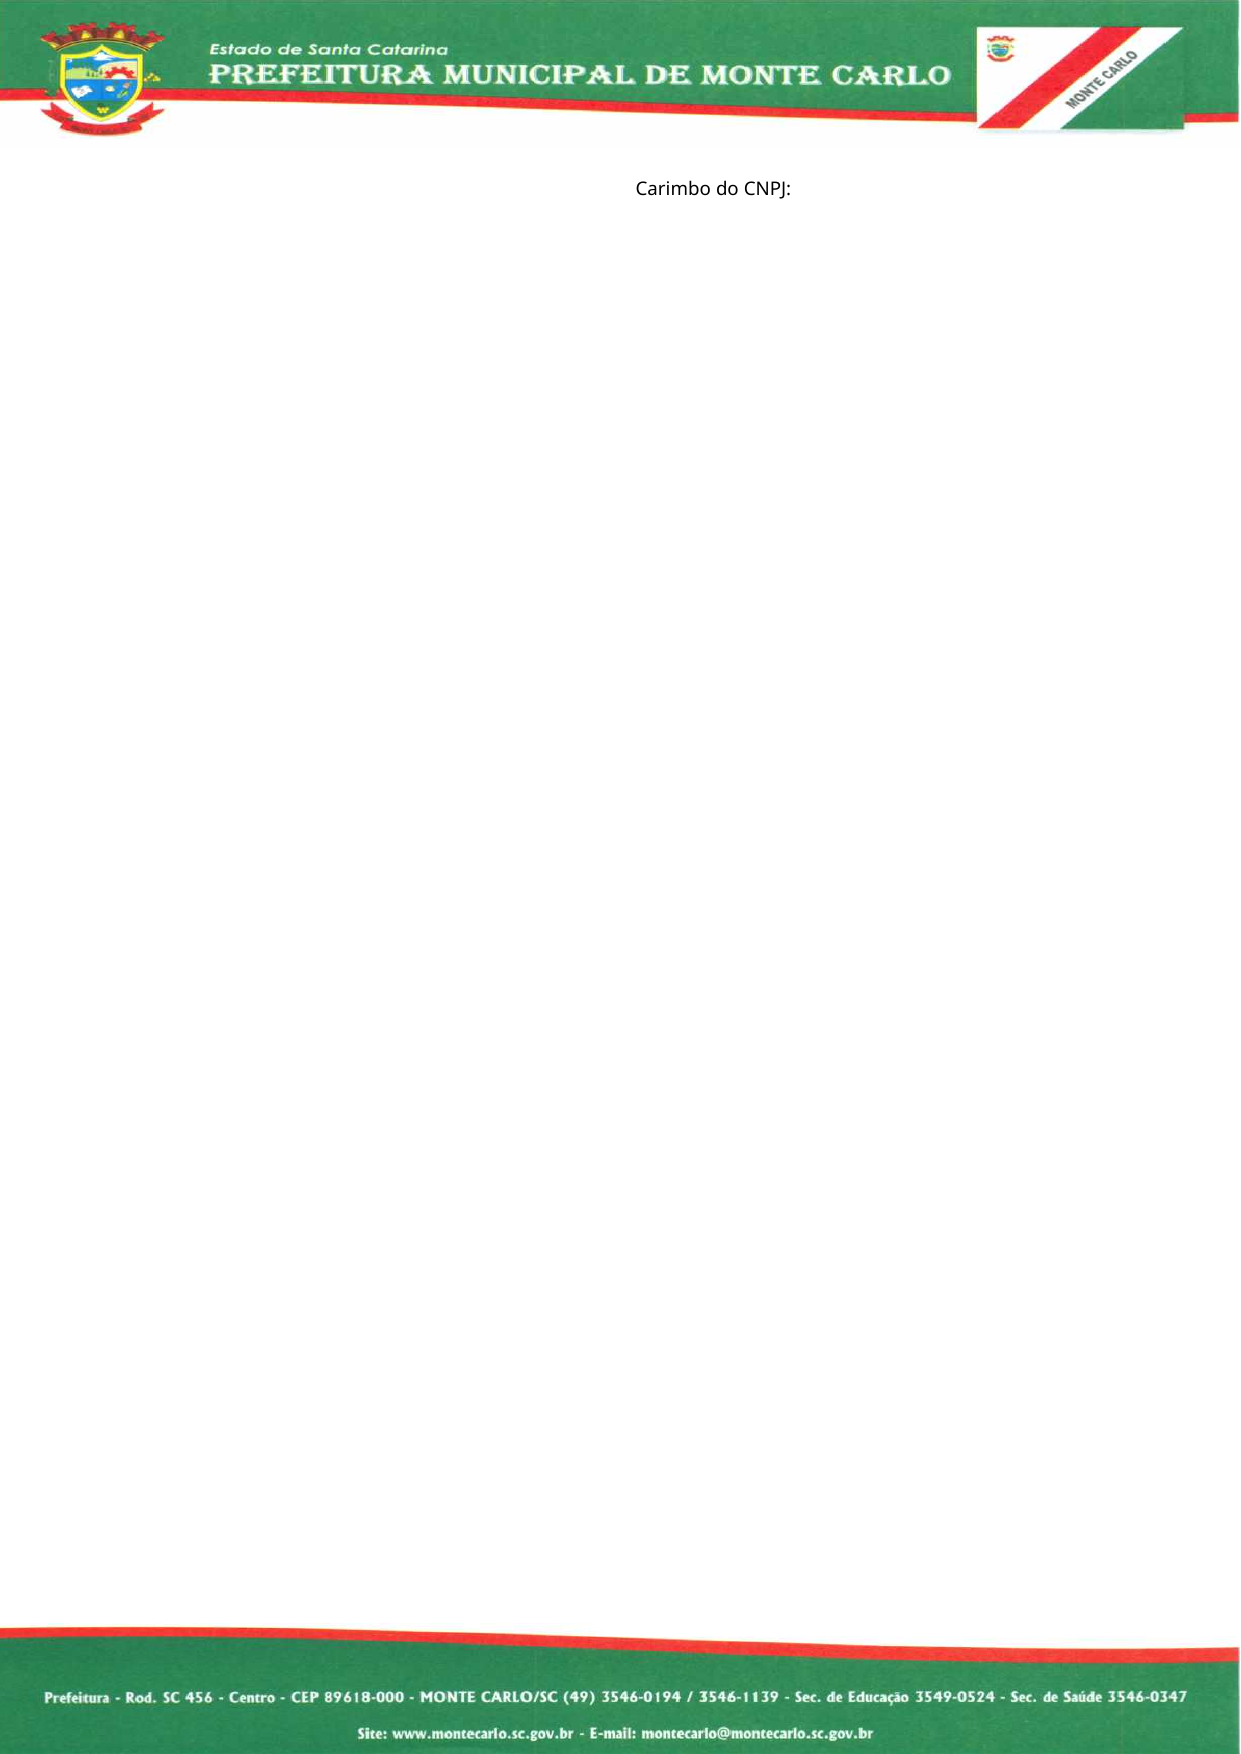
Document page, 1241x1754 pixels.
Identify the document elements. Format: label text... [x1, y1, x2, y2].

picture [0, 0, 1241, 149]
picture [0, 1623, 1241, 1754]
text Carimbo do CNPJ: [635, 176, 1128, 201]
